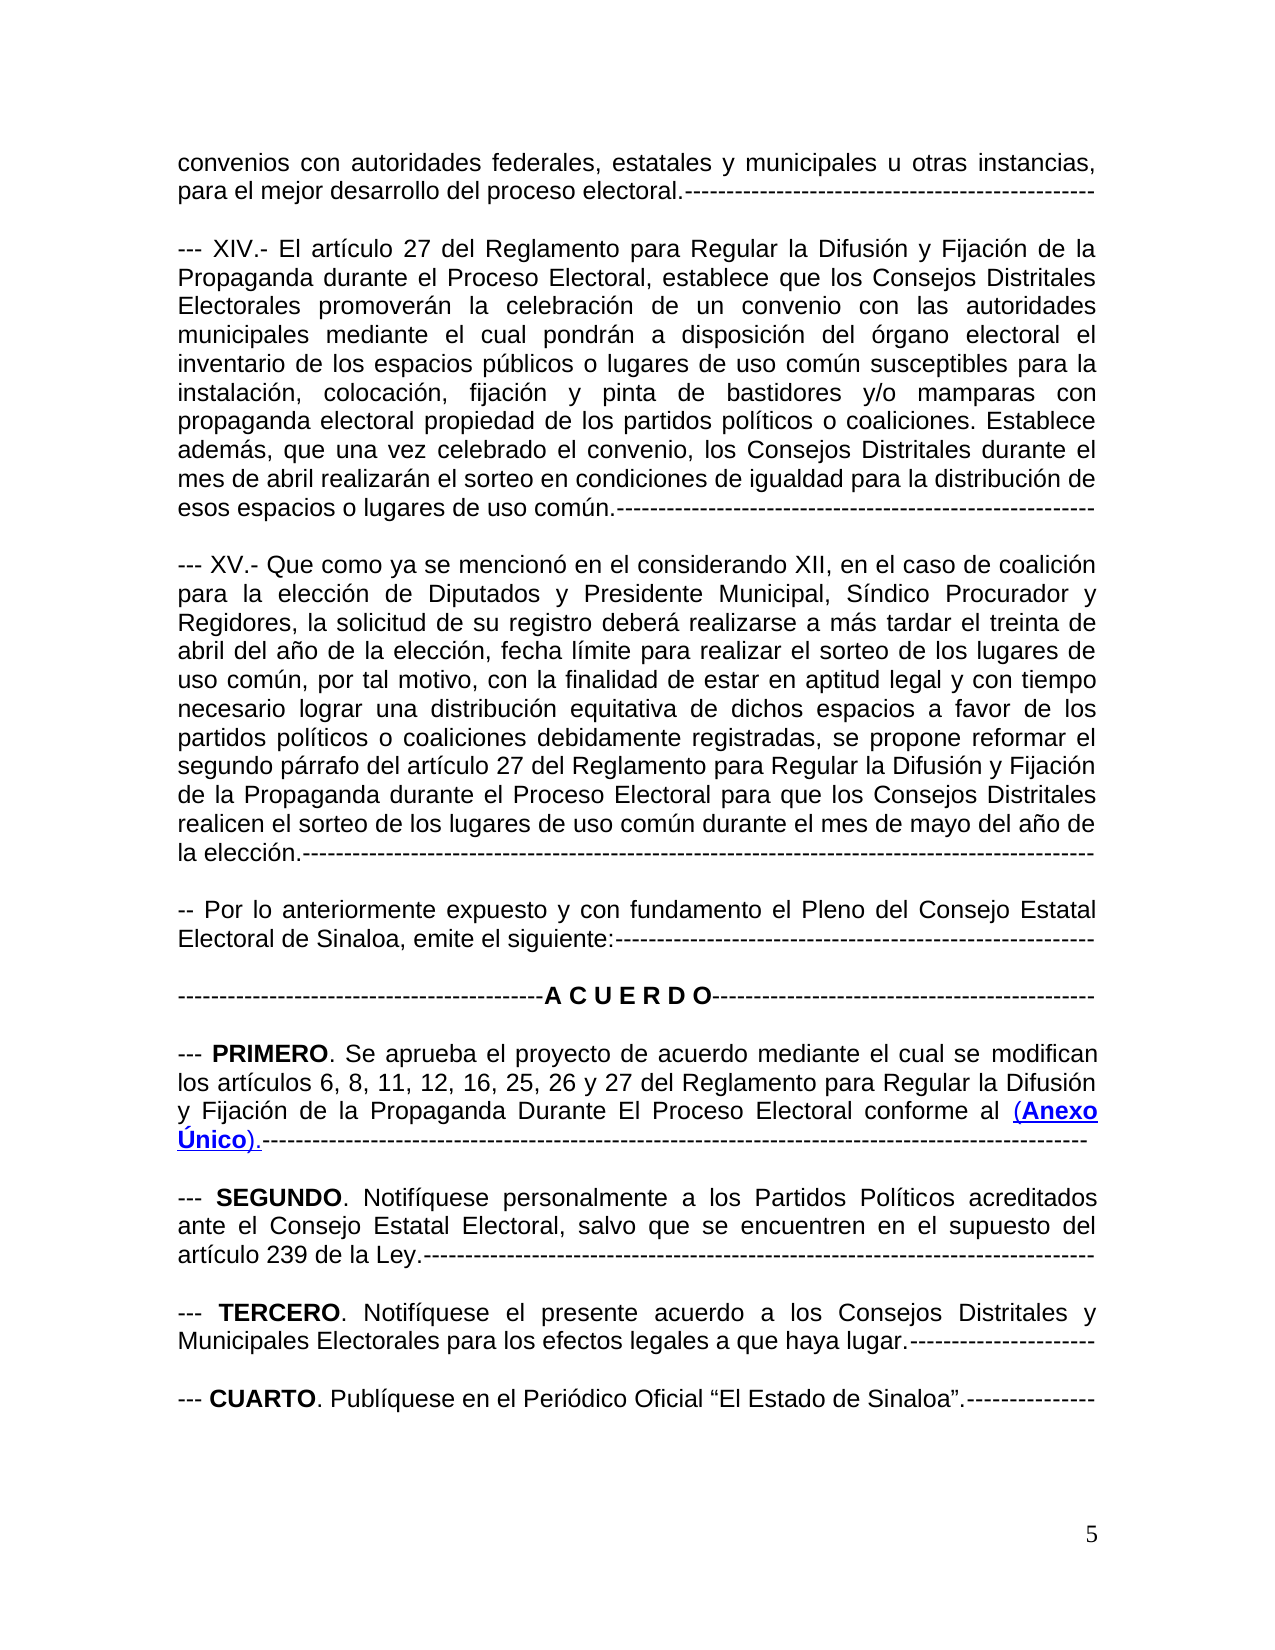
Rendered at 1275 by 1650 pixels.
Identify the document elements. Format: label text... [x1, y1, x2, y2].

text --- TERCERO. Notifíquese el presente acuerdo a los Consejos Distritales y Municipales Electorales para los efectos legales a que haya lugar. [177, 1298, 1098, 1355]
text --- XV.- Que como ya se mencionó en el considerando XII, en el caso de coalición para la elección de Diputados y Presidente Municipal, Síndico Procurador y Regidores, la solicitud de su registro deberá realizarse a más tardar el treinta de abril del año de la elección, fecha límite para realizar el sorteo de los lugares de uso común, por tal motivo, con la finalidad de estar en aptitud legal y con tiempo necesario lograr una distribución equitativa de dichos espacios a favor de los partidos políticos o coaliciones debidamente registradas, se propone reformar el segundo párrafo del artículo 27 del Reglamento para Regular la Difusión y Fijación de la Propaganda durante el Proceso Electoral para que los Consejos Distritales realicen el sorteo de los lugares de uso común durante el mes de mayo del año de la elección. [177, 550, 1098, 866]
text --- PRIMERO. Se aprueba el proyecto de acuerdo mediante el cual se modifican los artículos 6, 8, 11, 12, 16, 25, 26 y 27 del Reglamento para Regular la Difusión y Fijación de la Propaganda Durante El Proceso Electoral conforme al (Anexo Único). [177, 1039, 1098, 1154]
text --- CUARTO. Publíquese en el Periódico Oficial “El Estado de Sinaloa”. [177, 1384, 1098, 1413]
text --------------------------------------------A C U E R D O [177, 981, 1098, 1010]
text --- XIV.- El artículo 27 del Reglamento para Regular la Difusión y Fijación de la Propaganda durante el Proceso Electoral, establece que los Consejos Distritales Electorales promoverán la celebración de un convenio con las autoridades municipales mediante el cual pondrán a disposición del órgano electoral el inventario de los espacios públicos o lugares de uso común susceptibles para la instalación, colocación, fijación y pinta de bastidores y/o mamparas con propaganda electoral propiedad de los partidos políticos o coaliciones. Establece además, que una vez celebrado el convenio, los Consejos Distritales durante el mes de abril realizarán el sorteo en condiciones de igualdad para la distribución de esos espacios o lugares de uso común. [177, 234, 1098, 521]
text --- SEGUNDO. Notifíquese personalmente a los Partidos Políticos acreditados ante el Consejo Estatal Electoral, salvo que se encuentren en el supuesto del artículo 239 de la Ley. [177, 1183, 1098, 1269]
text -- Por lo anteriormente expuesto y con fundamento el Pleno del Consejo Estatal Electoral de Sinaloa, emite el siguiente: [177, 895, 1098, 953]
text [177, 148, 1098, 205]
